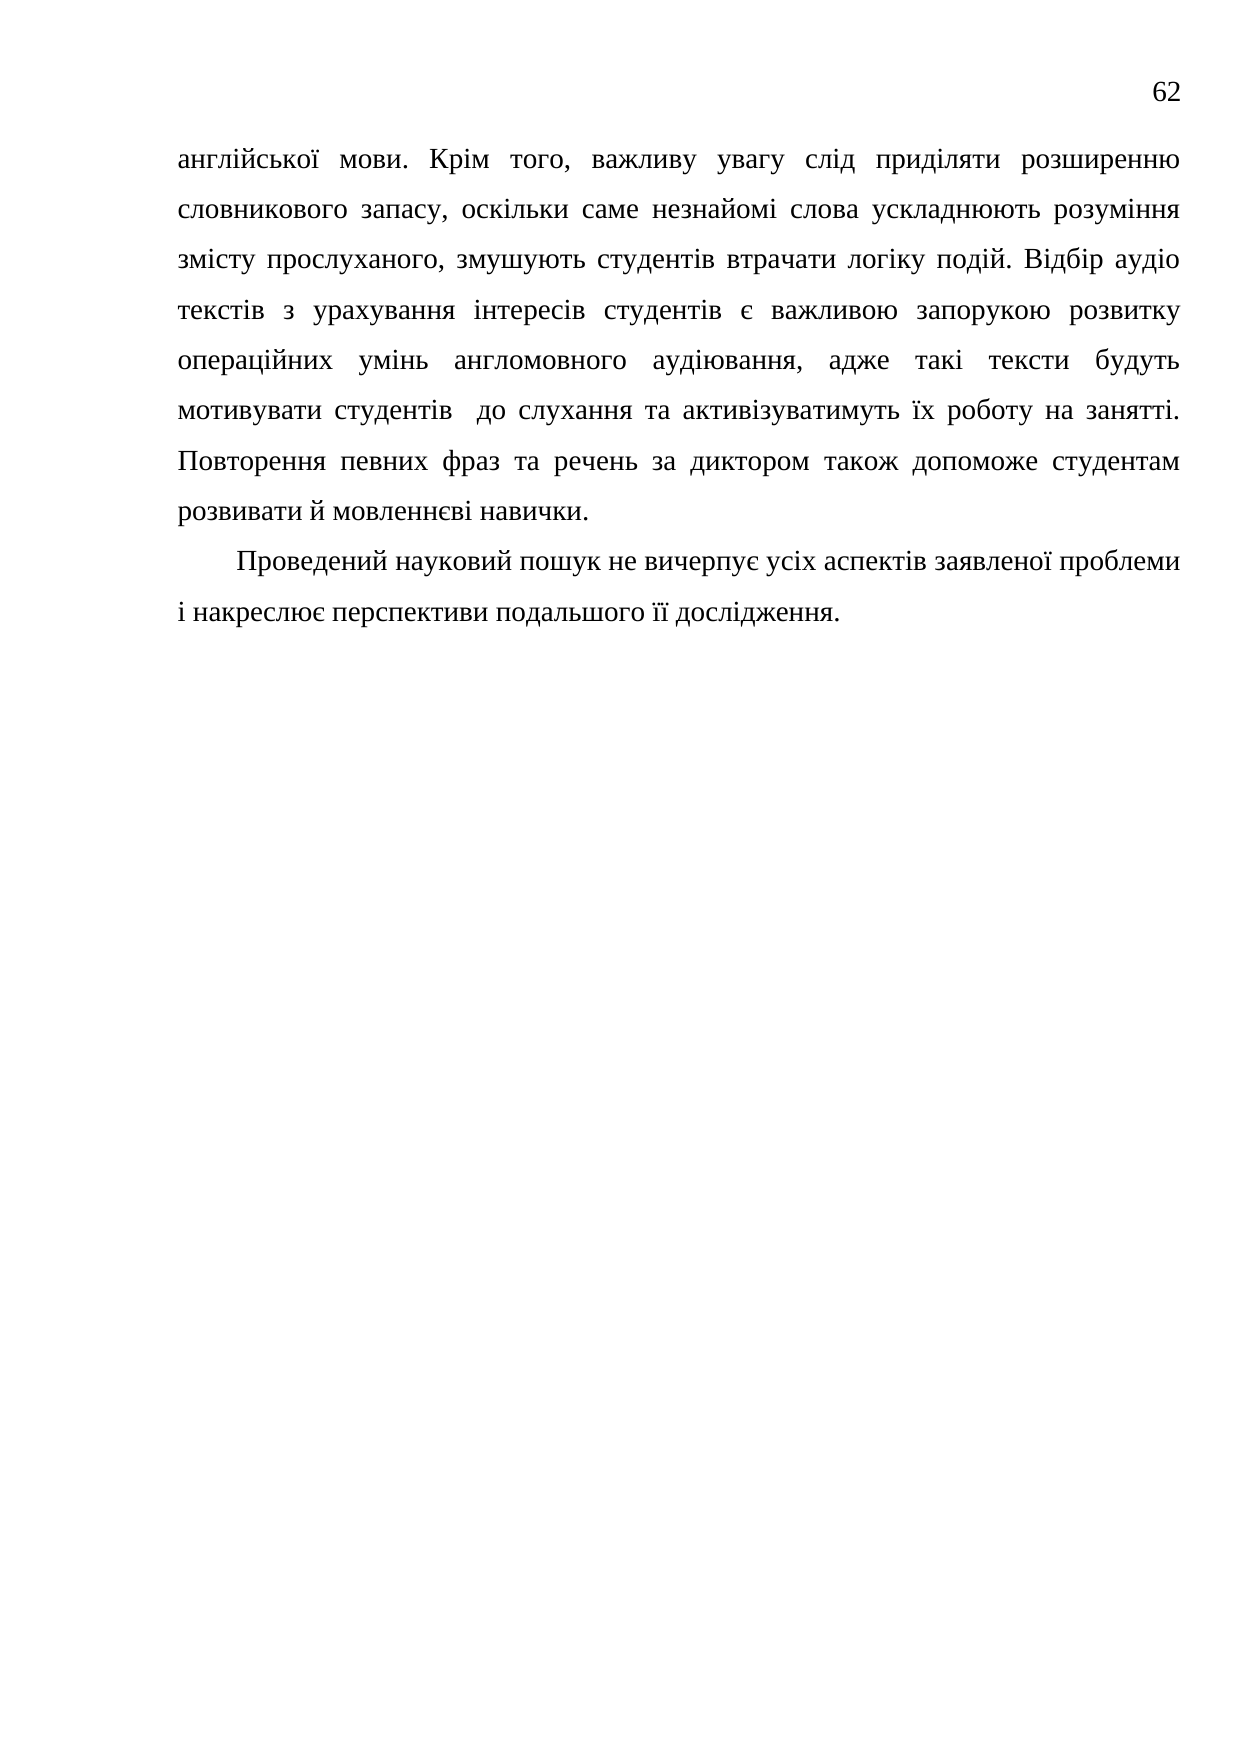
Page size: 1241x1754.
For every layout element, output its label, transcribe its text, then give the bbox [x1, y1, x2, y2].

list Проведений науковий пошук не вичерпує усіх аспектів заявленої проблеми і накреслює перспективи подальшого її дослідження. [177, 543, 1181, 627]
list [177, 141, 1181, 527]
